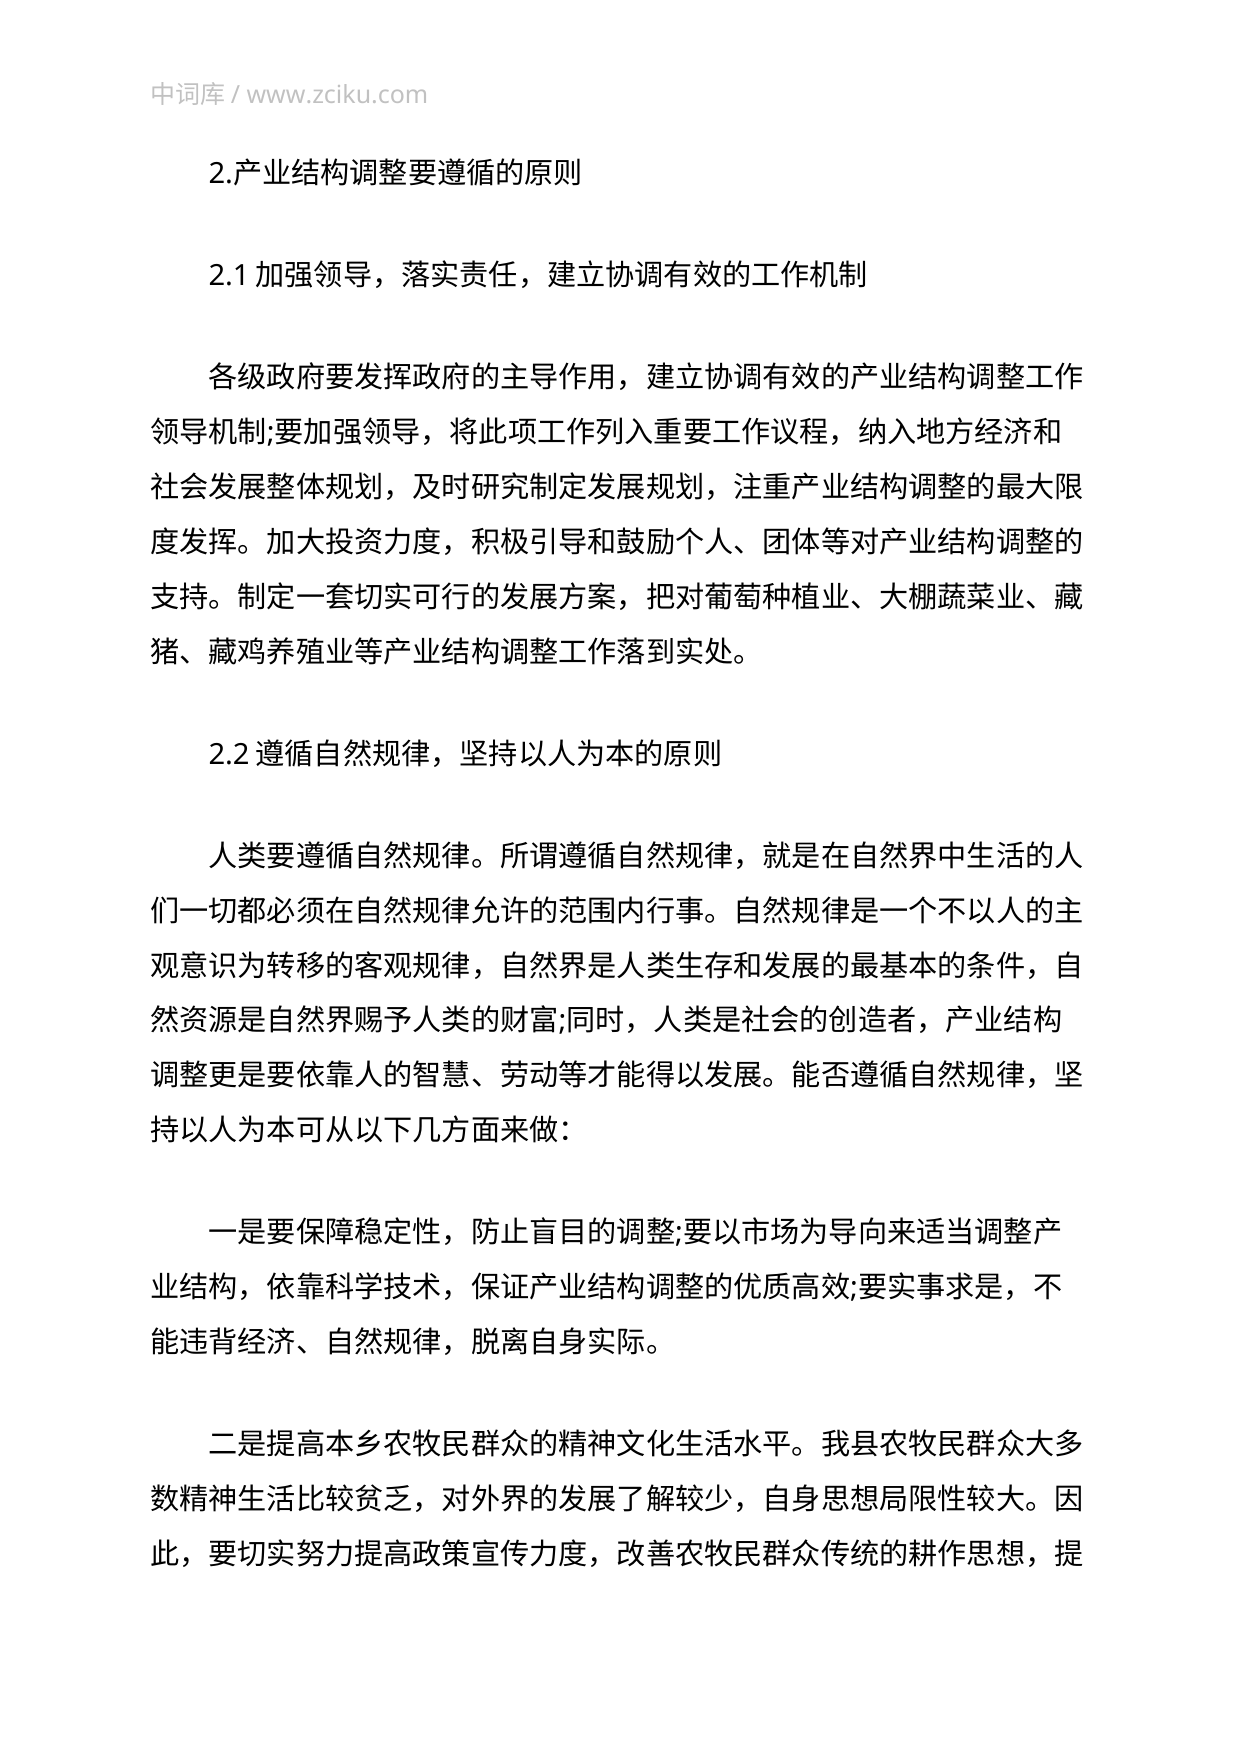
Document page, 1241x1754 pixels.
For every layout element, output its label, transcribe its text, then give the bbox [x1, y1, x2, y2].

text 人类要遵循自然规律。所谓遵循自然规律，就是在自然界中生活的人们一切都必须在自然规律允许的范围内行事。自然规律是一个不以人的主观意识为转移的客观规律，自然界是人类生存和发展的最基本的条件，自然资源是自然界赐予人类的财富;同时，人类是社会的创造者，产业结构调整更是要依靠人的智慧、劳动等才能得以发展。能否遵循自然规律，坚持以人为本可从以下几方面来做： [150, 832, 1090, 1149]
text 一是要保障稳定性，防止盲目的调整;要以市场为导向来适当调整产业结构，依靠科学技术，保证产业结构调整的优质高效;要实事求是，不能违背经济、自然规律，脱离自身实际。 [150, 1209, 1090, 1361]
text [150, 1420, 1090, 1572]
text 各级政府要发挥政府的主导作用，建立协调有效的产业结构调整工作领导机制;要加强领导，将此项工作列入重要工作议程，纳入地方经济和社会发展整体规划，及时研究制定发展规划，注重产业结构调整的最大限度发挥。加大投资力度，积极引导和鼓励个人、团体等对产业结构调整的支持。制定一套切实可行的发展方案，把对葡萄种植业、大棚蔬菜业、藏猪、藏鸡养殖业等产业结构调整工作落到实处。 [150, 354, 1090, 671]
text 2.2遵循自然规律，坚持以人为本的原则 [150, 730, 1090, 773]
text 2.1加强领导，落实责任，建立协调有效的工作机制 [150, 252, 1090, 294]
text 2.产业结构调整要遵循的原则 [150, 150, 1090, 192]
